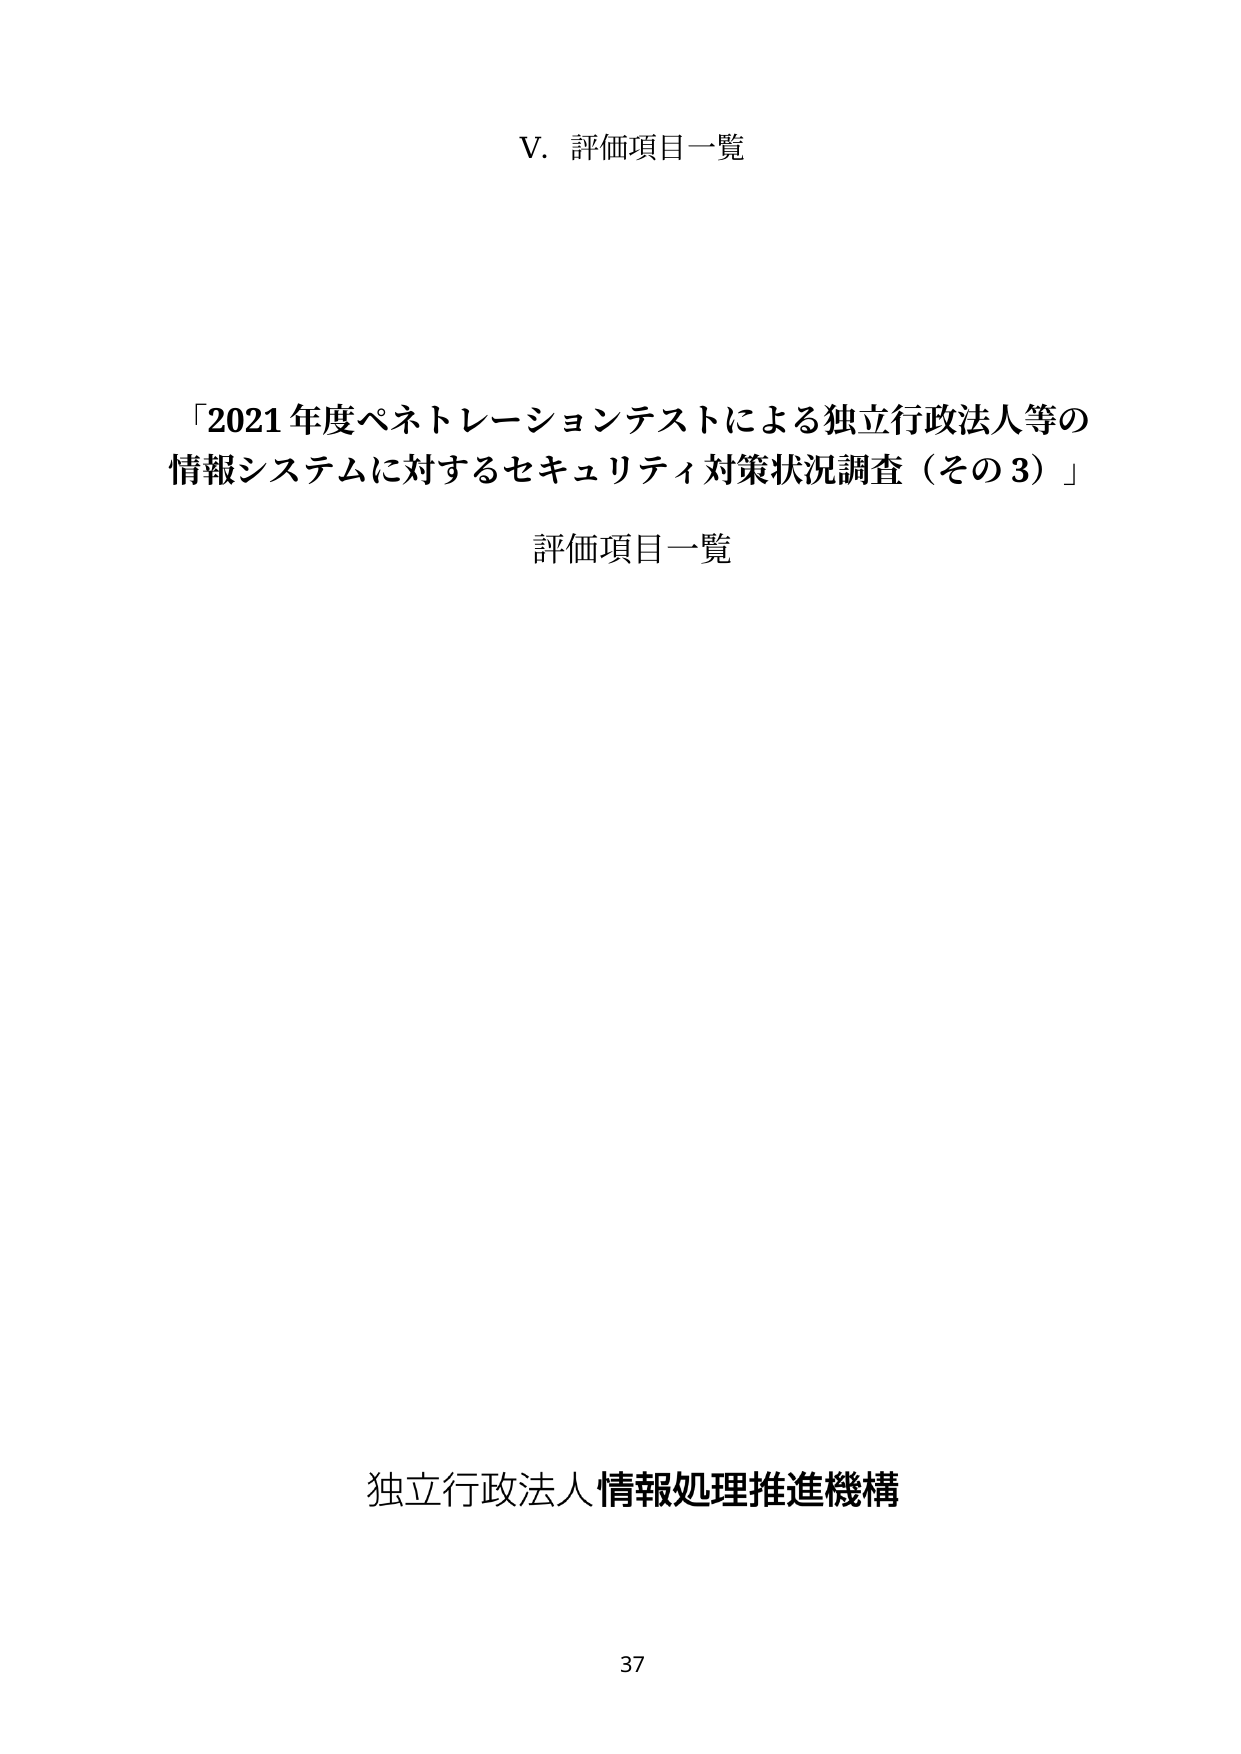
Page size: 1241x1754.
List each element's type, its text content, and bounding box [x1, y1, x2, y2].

picture [366, 1471, 899, 1507]
text 情報システムに対するセキュリティ対策状況調査（その3）」 [112, 442, 1153, 493]
text Ⅴ．評価項目一覧 [112, 118, 1153, 168]
text 「2021年度ペネトレーションテストによる独立行政法人等の [112, 392, 1153, 442]
text 評価項目一覧 [112, 521, 1153, 571]
